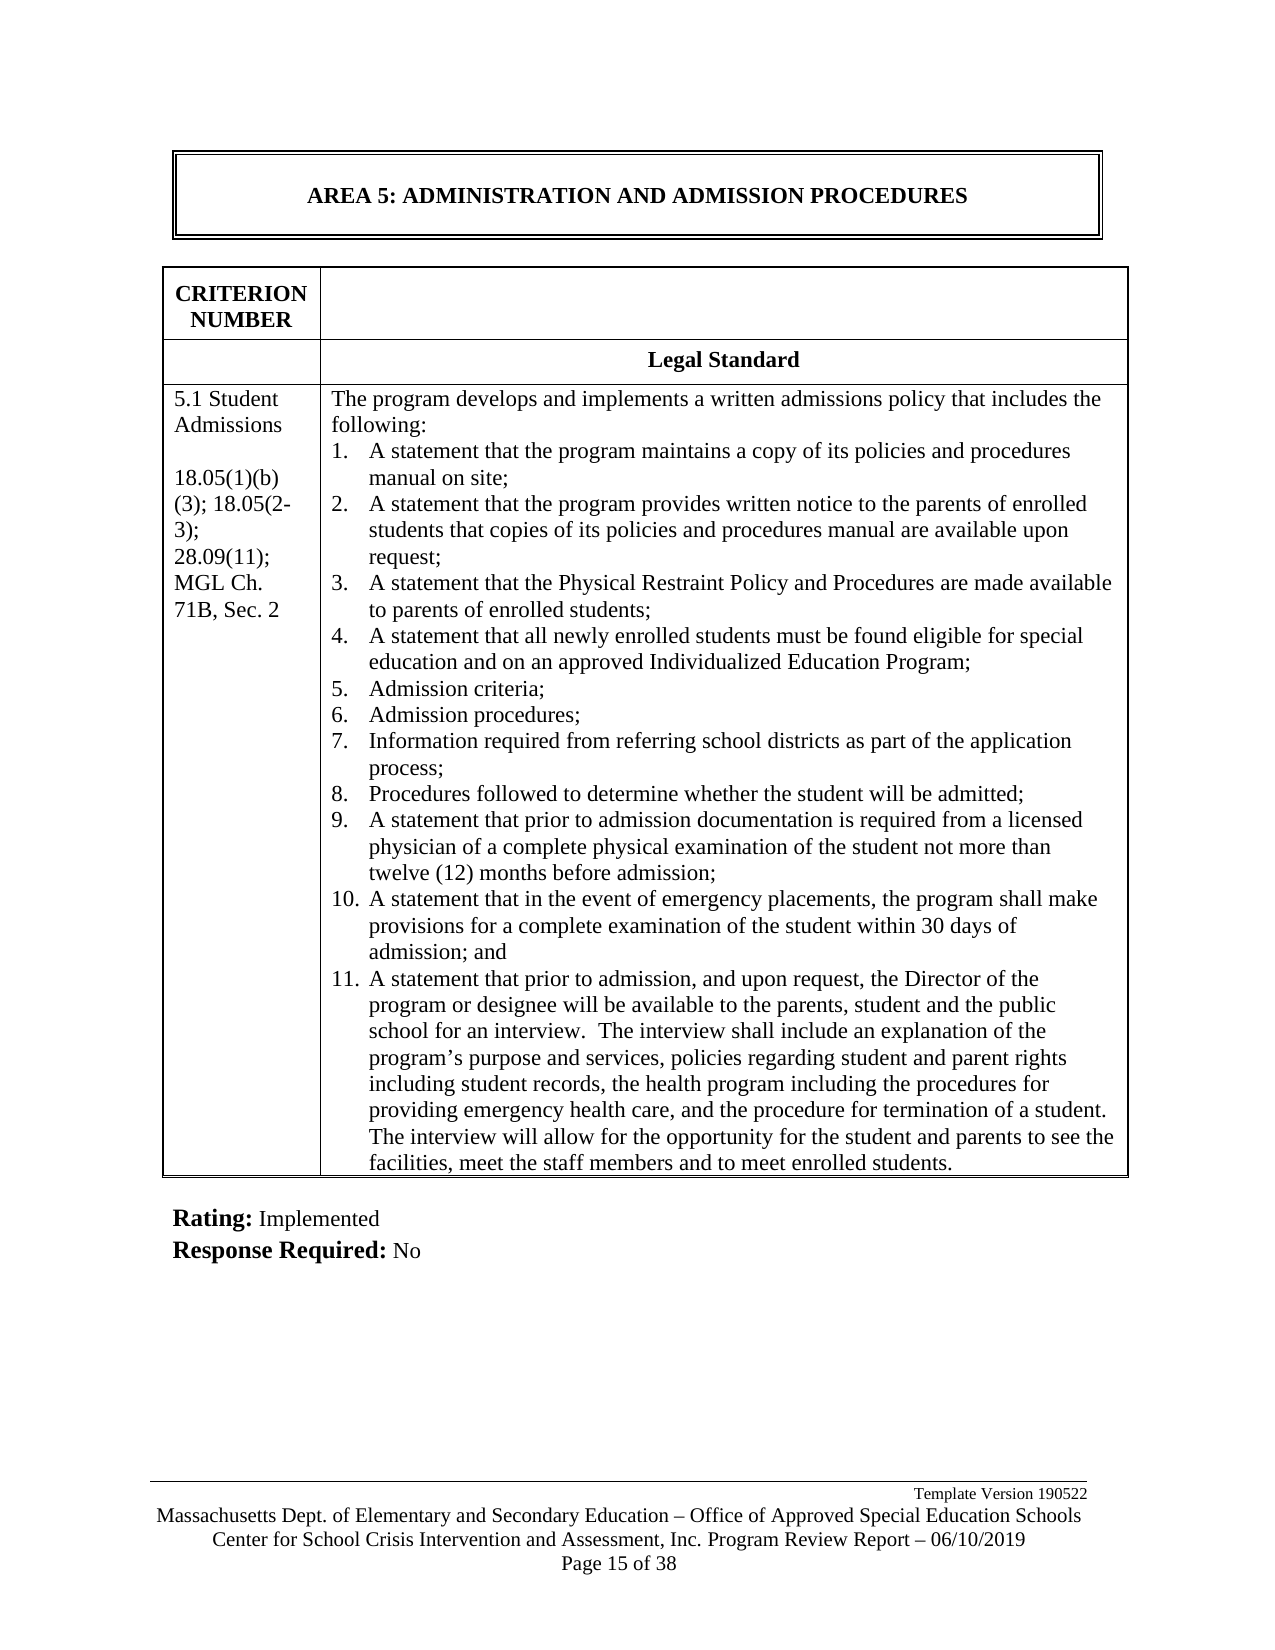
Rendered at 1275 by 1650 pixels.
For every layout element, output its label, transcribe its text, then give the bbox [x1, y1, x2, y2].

table_cell [164, 340, 320, 384]
table_cell Legal Standard [321, 340, 1127, 384]
table_cell The program develops and implements a written admissions policy that includes the following: A statement that the program maintains a copy of its policies and procedures manual on site; A statement that the program provides written notice to the parents of enrolled students that copies of its policies and procedures manual are available upon request; A statement that the Physical Restraint Policy and Procedures are made available to parents of enrolled students; A statement that all newly enrolled students must be found eligible for special education and on an approved Individualized Education Program; Admission criteria; Admission procedures; Information required from referring school districts as part of the application process; Procedures followed to determine whether the student will be admitted; A statement that prior to admission documentation is required from a licensed physician of a complete physical examination of the student not more than twelve (12) months before admission; A statement that in the event of emergency placements, the program shall make provisions for a complete examination of the student within 30 days of admission; and A statement that prior to admission, and upon request, the Director of the program or designee will be available to the parents, student and the public school for an interview. The interview shall include an explanation of the program’s purpose and services, policies regarding student and parent rights including student records, the health program including the procedures for providing emergency health care, and the procedure for termination of a student. The interview will allow for the opportunity for the student and parents to see the facilities, meet the staff members and to meet enrolled students. [321, 385, 1127, 1175]
table_header Rating: Implemented [161, 1203, 1127, 1235]
table_cell 5.1 Student Admissions 18.05(1)(b)(3); 18.05(2-3); 28.09(11); MGL Ch. 71B, Sec. 2 [164, 385, 320, 1175]
table_header AREA 5: ADMINISTRATION AND ADMISSION PROCEDURES [177, 155, 1098, 234]
table_header [321, 268, 1127, 339]
table_header CRITERION NUMBER [164, 268, 320, 339]
table_cell Response Required: No [161, 1235, 1127, 1267]
